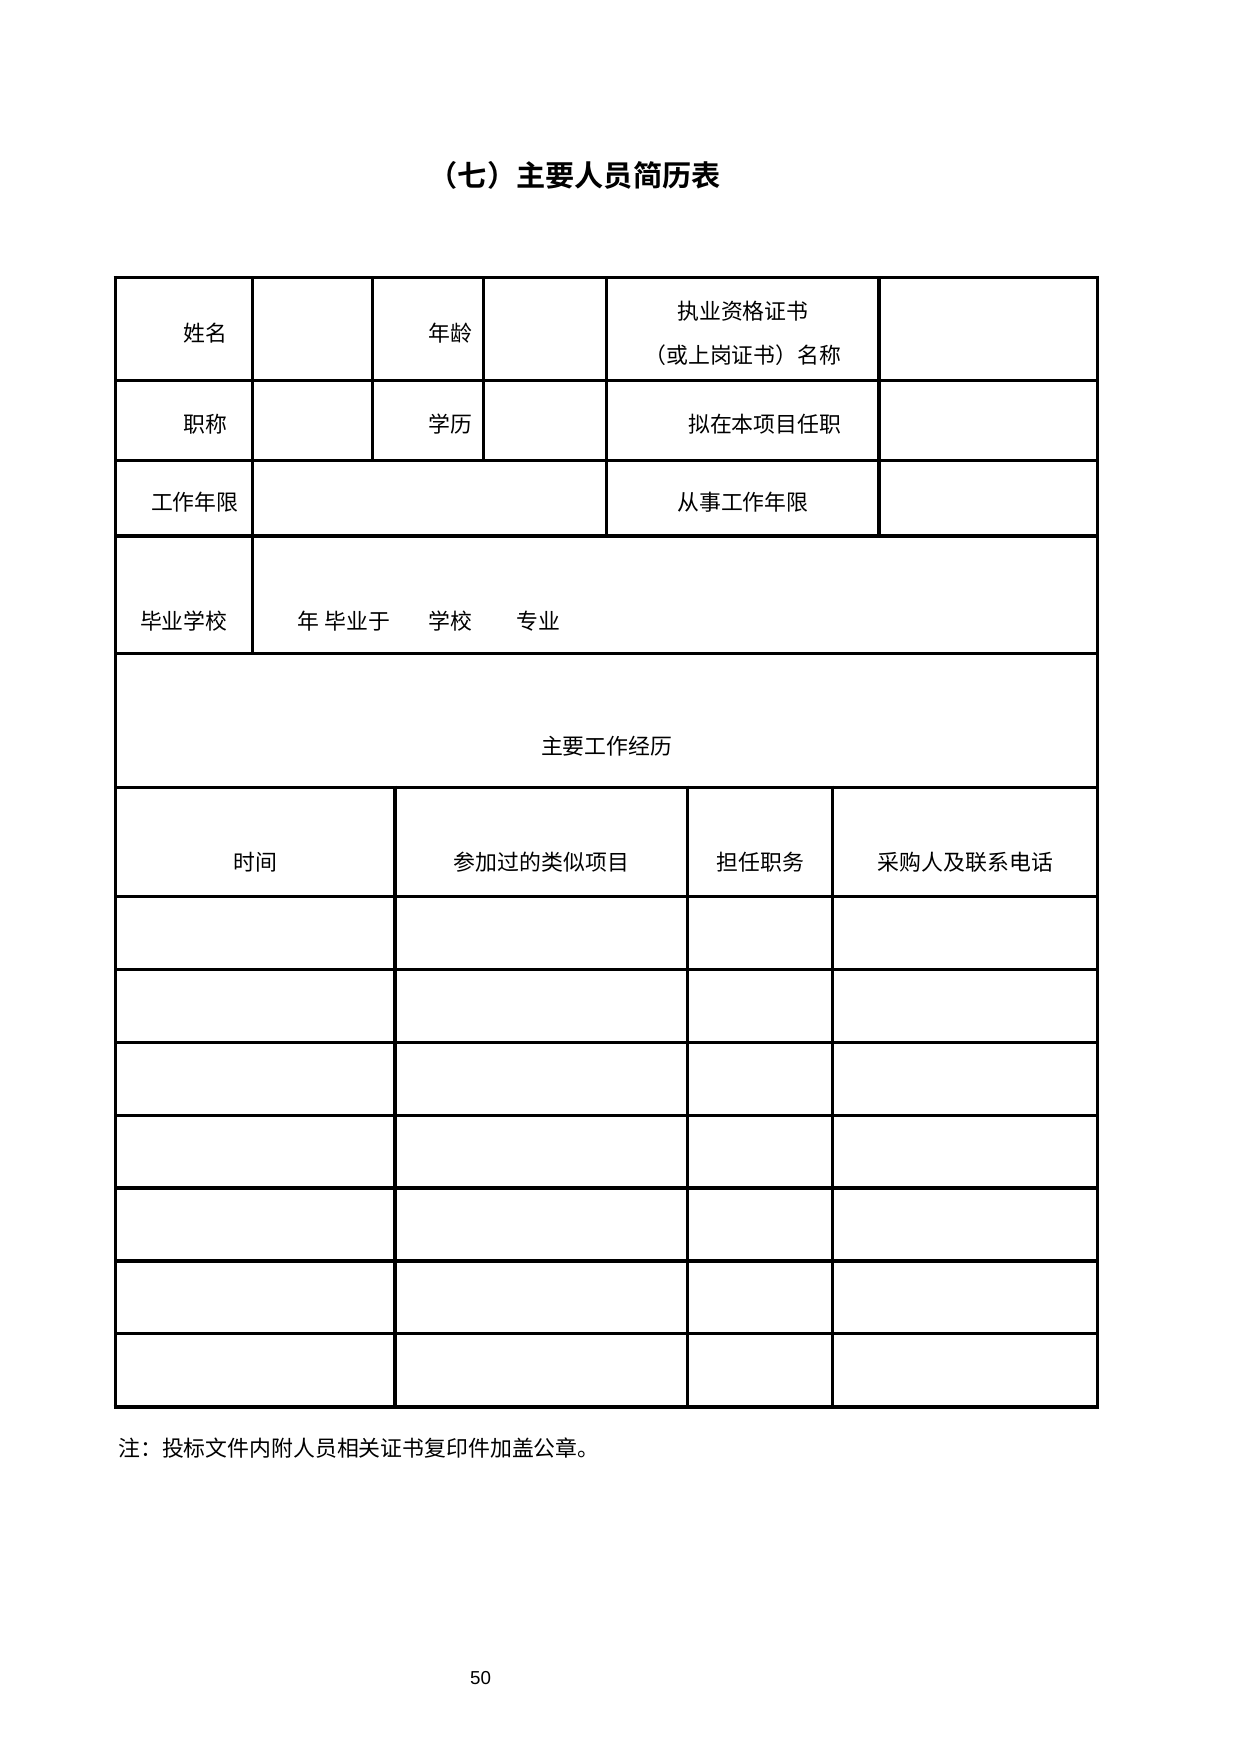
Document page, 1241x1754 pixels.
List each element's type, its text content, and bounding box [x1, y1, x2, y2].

table_cell [117, 1335, 393, 1405]
text （七）主要人员简历表 [25, 154, 1124, 189]
table_cell [834, 898, 1096, 968]
table_cell [254, 462, 605, 534]
table_cell [689, 971, 831, 1041]
table_cell [397, 1263, 686, 1332]
table_cell [397, 1044, 686, 1113]
table_cell [881, 382, 1096, 459]
table_cell 拟在本项目任职 [608, 382, 877, 459]
table_cell [834, 1190, 1096, 1259]
table_cell [117, 1044, 393, 1113]
table_cell 从事工作年限 [608, 462, 877, 534]
table_cell [834, 1335, 1096, 1405]
table_cell [834, 971, 1096, 1041]
table_cell [689, 1044, 831, 1113]
table_cell 时间 [117, 789, 393, 894]
table_cell [397, 898, 686, 968]
table_cell [117, 971, 393, 1041]
table_cell 学历 [374, 382, 482, 459]
table_cell [689, 1190, 831, 1259]
table_cell [834, 1263, 1096, 1332]
table_cell 工作年限 [117, 462, 251, 534]
table_cell 参加过的类似项目 [397, 789, 686, 894]
table_cell 主要工作经历 [117, 655, 1096, 786]
table_cell [117, 1190, 393, 1259]
table_cell [397, 1335, 686, 1405]
table_cell [117, 1263, 393, 1332]
table_cell 采购人及联系电话 [834, 789, 1096, 894]
table_header 执业资格证书 （或上岗证书）名称 [608, 279, 877, 379]
table_header [485, 279, 605, 379]
table_cell [834, 1117, 1096, 1186]
table_cell [689, 1117, 831, 1186]
table_cell 担任职务 [689, 789, 831, 894]
table_cell [397, 1190, 686, 1259]
table_cell 年 毕业于 学校 专业 [254, 538, 1096, 652]
table_cell [834, 1044, 1096, 1113]
table_cell [689, 898, 831, 968]
table_cell [254, 382, 371, 459]
table_cell [689, 1335, 831, 1405]
table_header 姓名 [117, 279, 251, 379]
table_header 年龄 [374, 279, 482, 379]
table_cell [881, 462, 1096, 534]
table_cell [117, 1117, 393, 1186]
table_cell [689, 1263, 831, 1332]
table_cell [397, 971, 686, 1041]
table_cell [397, 1117, 686, 1186]
table_cell 职称 [117, 382, 251, 459]
table_header [881, 279, 1096, 379]
text 注：投标文件内附人员相关证书复印件加盖公章。 [118, 1426, 1122, 1463]
table_cell [485, 382, 605, 459]
table_cell [117, 898, 393, 968]
table_header [254, 279, 371, 379]
table_cell 毕业学校 [117, 538, 251, 652]
